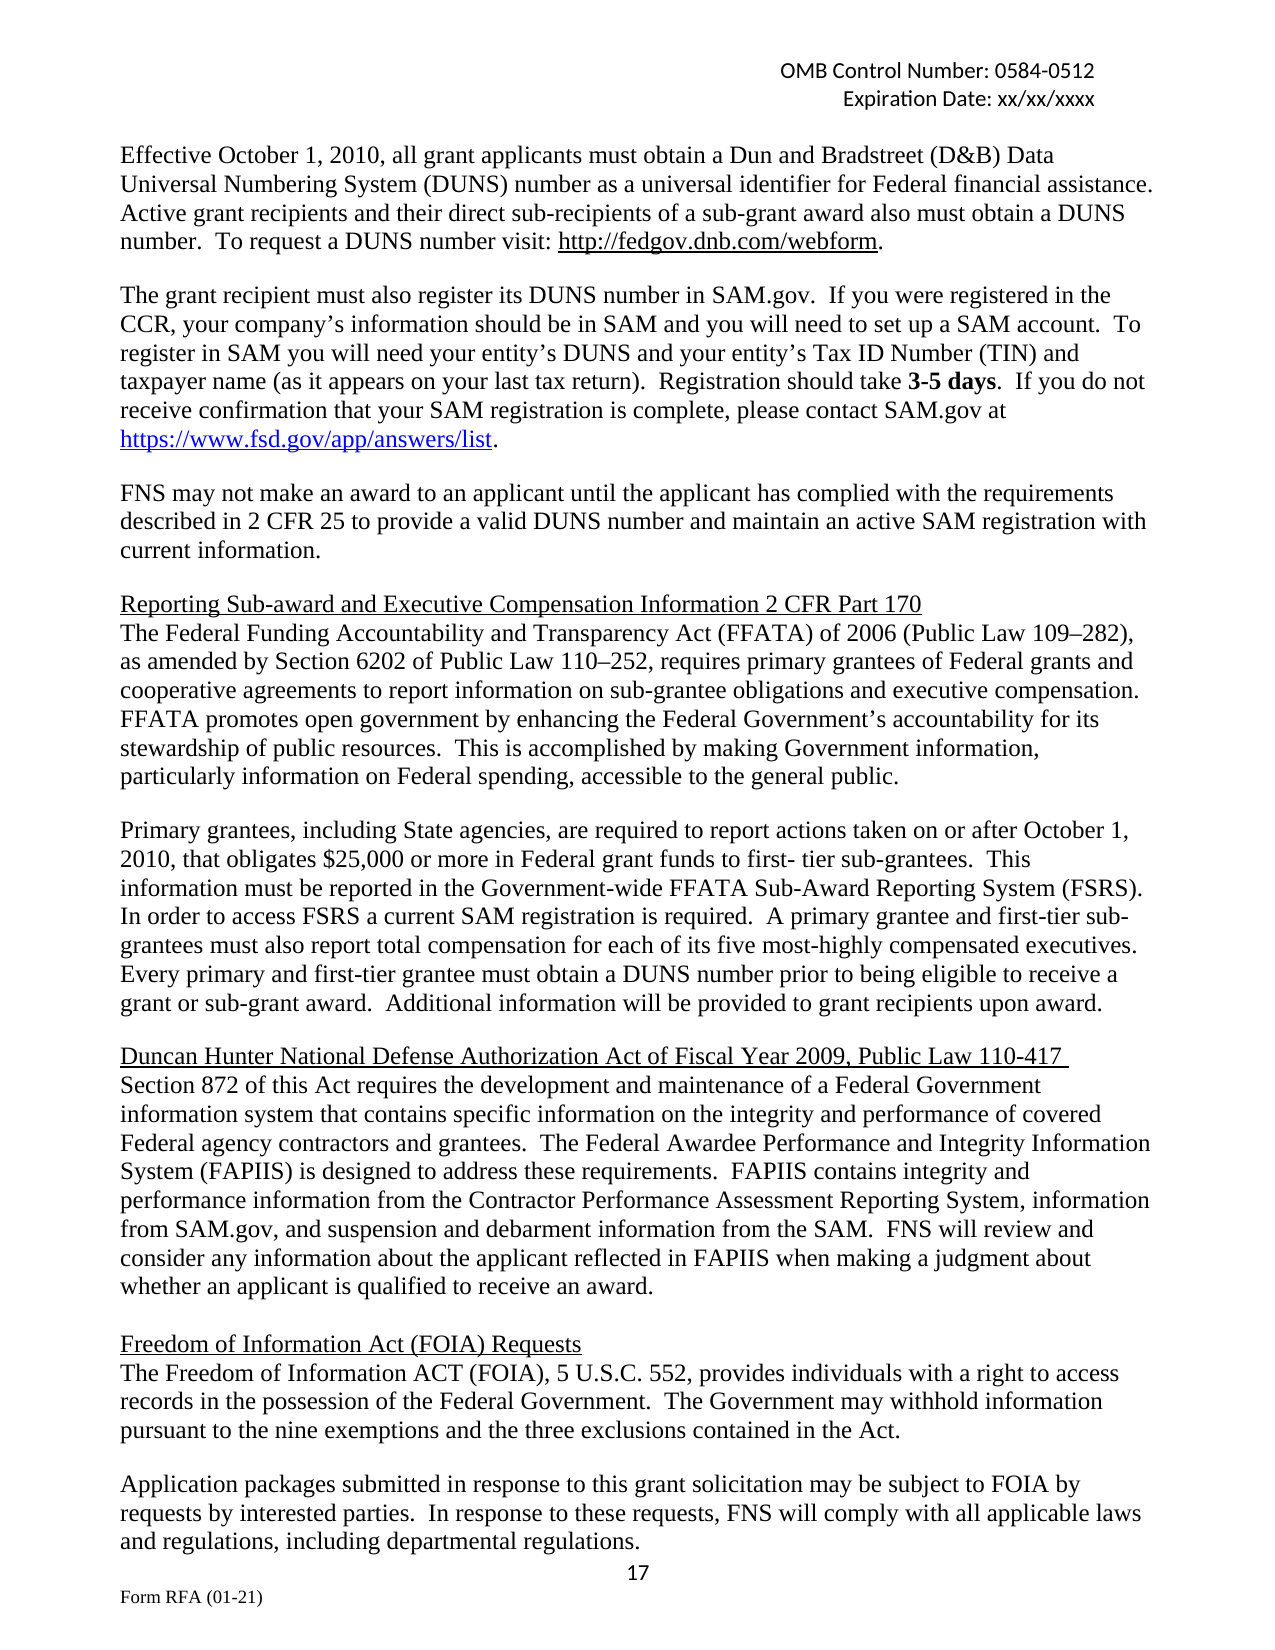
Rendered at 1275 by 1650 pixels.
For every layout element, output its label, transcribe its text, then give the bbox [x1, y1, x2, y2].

text Primary grantees, including State agencies, are required to report actions taken on or after October 1, 2010, that obligates $25,000 or more in Federal grant funds to first- tier sub-grantees. This information must be reported in the Government-wide FFATA Sub-Award Reporting System (FSRS). In order to access FSRS a current SAM registration is required. A primary grantee and first-tier sub-grantees must also report total compensation for each of its five most-highly compensated executives. Every primary and first-tier grantee must obtain a DUNS number prior to being eligible to receive a grant or sub-grant award. Additional information will be provided to grant recipients upon award. [120, 815, 1155, 1016]
text Reporting Sub-award and Executive Compensation Information 2 CFR Part 170 [120, 589, 1155, 618]
text FNS may not make an award to an applicant until the applicant has complied with the requirements described in 2 CFR 25 to provide a valid DUNS number and maintain an active SAM registration with current information. [120, 478, 1155, 564]
text Freedom of Information Act (FOIA) Requests [120, 1329, 1155, 1358]
text Duncan Hunter National Defense Authorization Act of Fiscal Year 2009, Public Law 110-417 [120, 1041, 1155, 1070]
text The Federal Funding Accountability and Transparency Act (FFATA) of 2006 (Public Law 109–282), as amended by Section 6202 of Public Law 110–252, requires primary grantees of Federal grants and cooperative agreements to report information on sub-grantee obligations and executive compensation. FFATA promotes open government by enhancing the Federal Government’s accountability for its stewardship of public resources. This is accomplished by making Government information, particularly information on Federal spending, accessible to the general public. [120, 618, 1155, 790]
text Section 872 of this Act requires the development and maintenance of a Federal Government information system that contains specific information on the integrity and performance of covered Federal agency contractors and grantees. The Federal Awardee Performance and Integrity Information System (FAPIIS) is designed to address these requirements. FAPIIS contains integrity and performance information from the Contractor Performance Assessment Reporting System, information from SAM.gov, and suspension and debarment information from the SAM. FNS will review and consider any information about the applicant reflected in FAPIIS when making a judgment about whether an applicant is qualified to receive an award. [120, 1070, 1155, 1300]
text The Freedom of Information ACT (FOIA), 5 U.S.C. 552, provides individuals with a right to access records in the possession of the Federal Government. The Government may withhold information pursuant to the nine exemptions and the three exclusions contained in the Act. [120, 1358, 1155, 1444]
text The grant recipient must also register its DUNS number in SAM.gov. If you were registered in the CCR, your company’s information should be in SAM and you will need to set up a SAM account. To register in SAM you will need your entity’s DUNS and your entity’s Tax ID Number (TIN) and taxpayer name (as it appears on your last tax return). Registration should take 3-5 days. If you do not receive confirmation that your SAM registration is complete, please contact SAM.gov at https://www.fsd.gov/app/answers/list. [120, 280, 1155, 453]
text Effective October 1, 2010, all grant applicants must obtain a Dun and Bradstreet (D&B) Data Universal Numbering System (DUNS) number as a universal identifier for Federal financial assistance. Active grant recipients and their direct sub-recipients of a sub-grant award also must obtain a DUNS number. To request a DUNS number visit: http://fedgov.dnb.com/webform. [120, 140, 1155, 255]
text Application packages submitted in response to this grant solicitation may be subject to FOIA by requests by interested parties. In response to these requests, FNS will comply with all applicable laws and regulations, including departmental regulations. [120, 1469, 1155, 1555]
